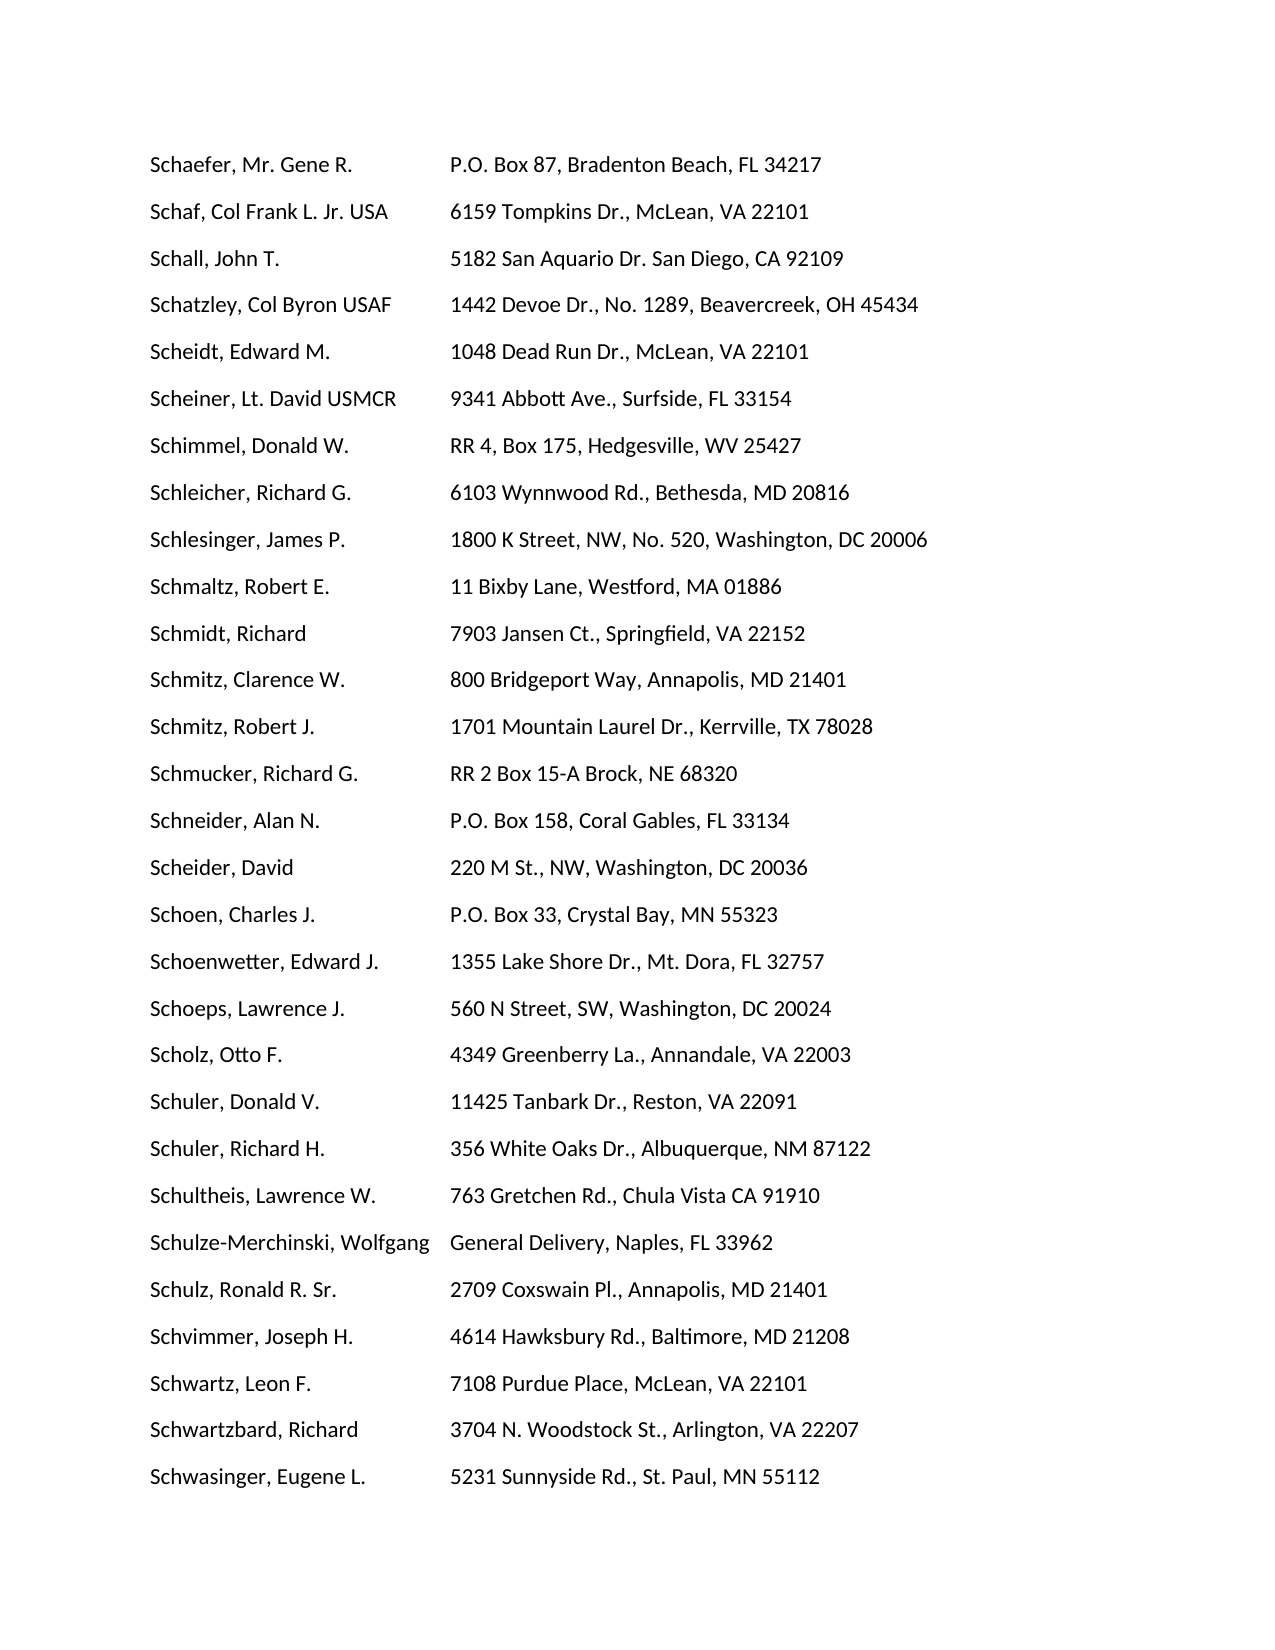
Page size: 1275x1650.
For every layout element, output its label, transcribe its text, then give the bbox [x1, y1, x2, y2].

text Scheiner, Lt. David USMCR 9341 Abbott Ave., Surfside, FL 33154 [150, 384, 1125, 412]
text Schuler, Donald V. 11425 Tanbark Dr., Reston, VA 22091 [150, 1087, 1125, 1116]
text Schwartz, Leon F. 7108 Purdue Place, McLean, VA 22101 [150, 1369, 1125, 1397]
text Schlesinger, James P. 1800 K Street, NW, No. 520, Washington, DC 20006 [150, 525, 1125, 553]
text Scheidt, Edward M. 1048 Dead Run Dr., McLean, VA 22101 [150, 337, 1125, 366]
text Schneider, Alan N. P.O. Box 158, Coral Gables, FL 33134 [150, 806, 1125, 834]
text Schall, John T. 5182 San Aquario Dr. San Diego, CA 92109 [150, 244, 1125, 272]
text Schleicher, Richard G. 6103 Wynnwood Rd., Bethesda, MD 20816 [150, 478, 1125, 506]
text Schuler, Richard H. 356 White Oaks Dr., Albuquerque, NM 87122 [150, 1134, 1125, 1162]
text Scheider, David 220 M St., NW, Washington, DC 20036 [150, 853, 1125, 881]
text Schaf, Col Frank L. Jr. USA 6159 Tompkins Dr., McLean, VA 22101 [150, 197, 1125, 225]
text Schultheis, Lawrence W. 763 Gretchen Rd., Chula Vista CA 91910 [150, 1181, 1125, 1209]
text Schwasinger, Eugene L. 5231 Sunnyside Rd., St. Paul, MN 55112 [150, 1462, 1125, 1491]
text Schimmel, Donald W. RR 4, Box 175, Hedgesville, WV 25427 [150, 431, 1125, 459]
text Scholz, Otto F. 4349 Greenberry La., Annandale, VA 22003 [150, 1041, 1125, 1069]
text Schmitz, Clarence W. 800 Bridgeport Way, Annapolis, MD 21401 [150, 666, 1125, 694]
text Schoen, Charles J. P.O. Box 33, Crystal Bay, MN 55323 [150, 900, 1125, 928]
text Schoeps, Lawrence J. 560 N Street, SW, Washington, DC 20024 [150, 994, 1125, 1022]
text Schatzley, Col Byron USAF 1442 Devoe Dr., No. 1289, Beavercreek, OH 45434 [150, 291, 1125, 319]
text Schulze-Merchinski, Wolfgang General Delivery, Naples, FL 33962 [150, 1228, 1125, 1256]
text Schoenwetter, Edward J. 1355 Lake Shore Dr., Mt. Dora, FL 32757 [150, 947, 1125, 975]
text Schwartzbard, Richard 3704 N. Woodstock St., Arlington, VA 22207 [150, 1416, 1125, 1444]
text Schmitz, Robert J. 1701 Mountain Laurel Dr., Kerrville, TX 78028 [150, 712, 1125, 741]
text Schaefer, Mr. Gene R. P.O. Box 87, Bradenton Beach, FL 34217 [150, 150, 1125, 178]
text Schmucker, Richard G. RR 2 Box 15-A Brock, NE 68320 [150, 759, 1125, 787]
text Schulz, Ronald R. Sr. 2709 Coxswain Pl., Annapolis, MD 21401 [150, 1275, 1125, 1303]
text Schvimmer, Joseph H. 4614 Hawksbury Rd., Baltimore, MD 21208 [150, 1322, 1125, 1350]
text Schmidt, Richard 7903 Jansen Ct., Springfield, VA 22152 [150, 619, 1125, 647]
text Schmaltz, Robert E. 11 Bixby Lane, Westford, MA 01886 [150, 572, 1125, 600]
